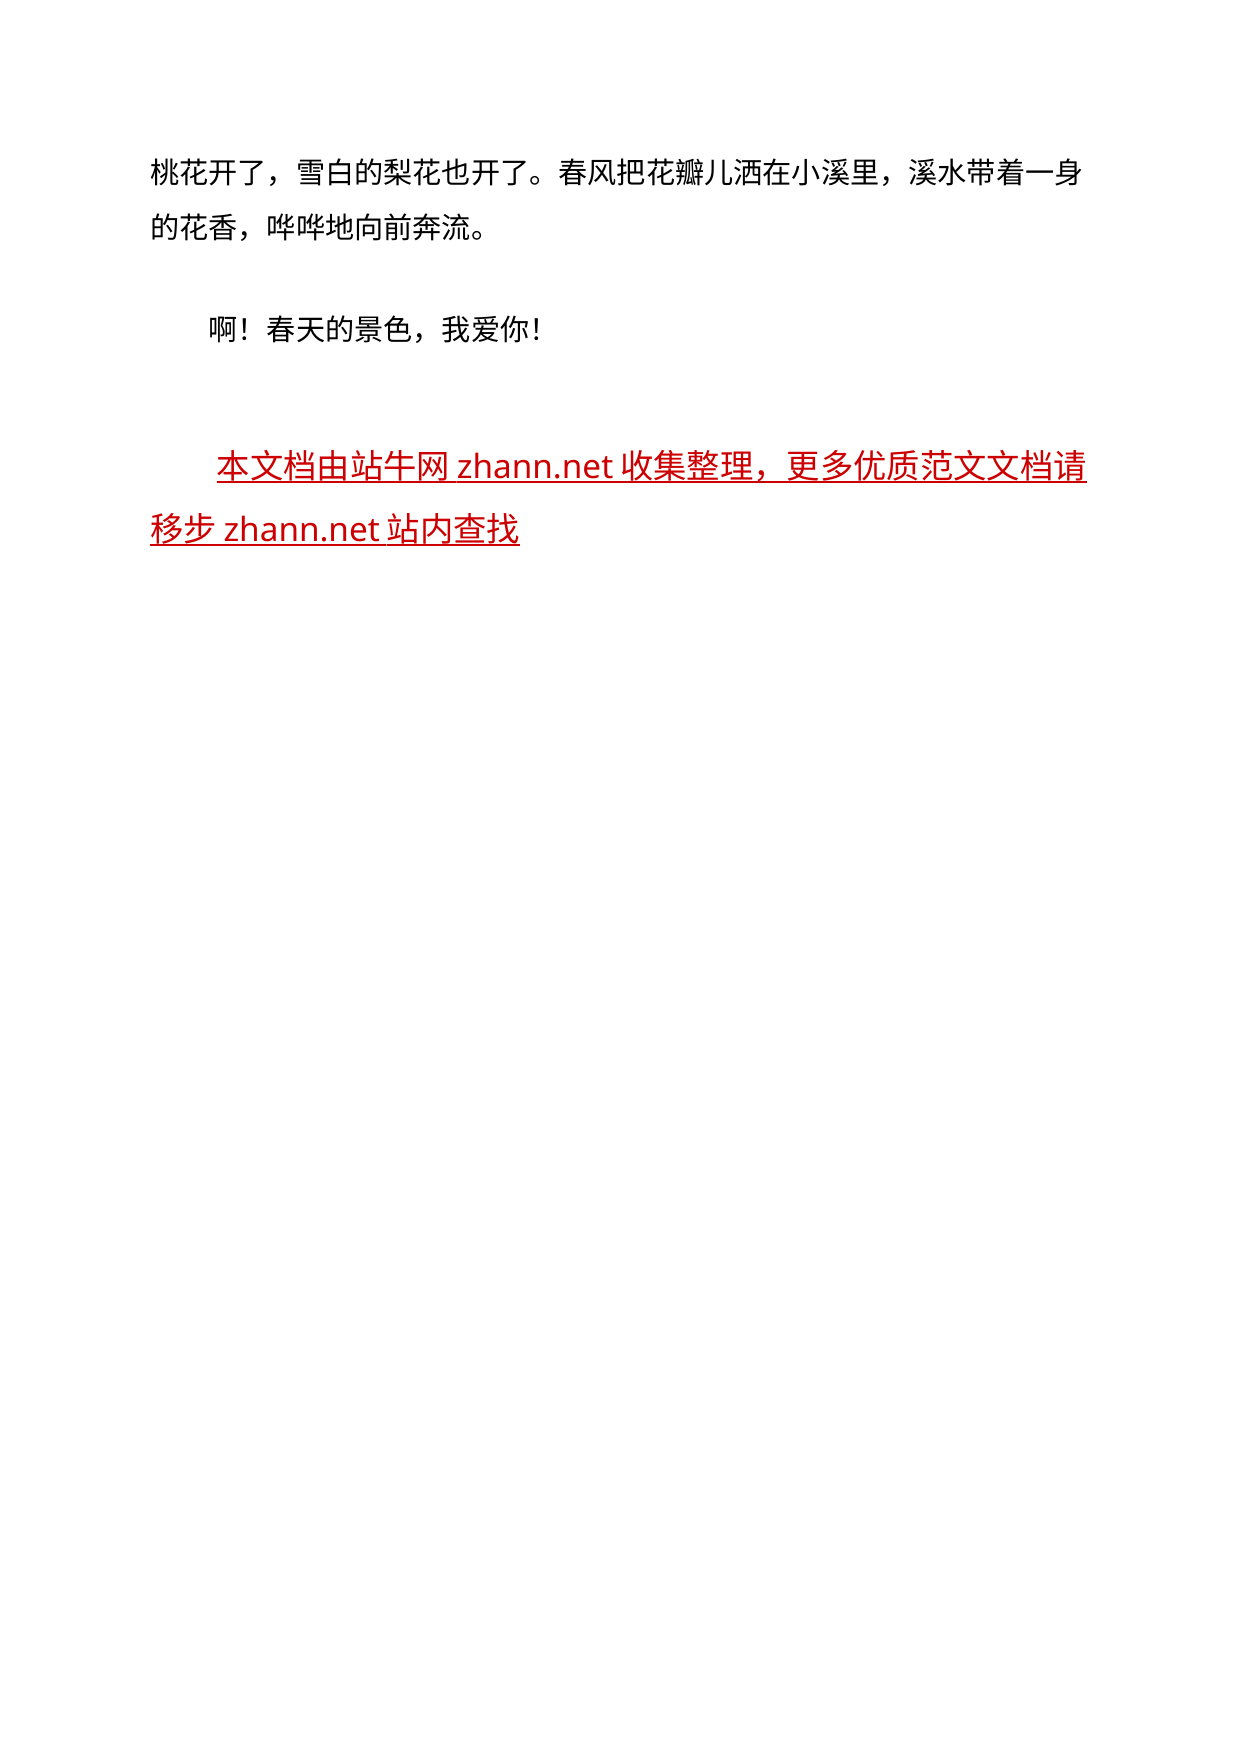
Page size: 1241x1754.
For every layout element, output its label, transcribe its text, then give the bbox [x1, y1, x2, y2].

text 啊！春天的景色，我爱你！ [150, 307, 1090, 349]
text 本文档由站牛网zhann.net收集整理，更多优质范文文档请移步zhann.net站内查找 [150, 440, 1090, 551]
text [150, 150, 1090, 247]
